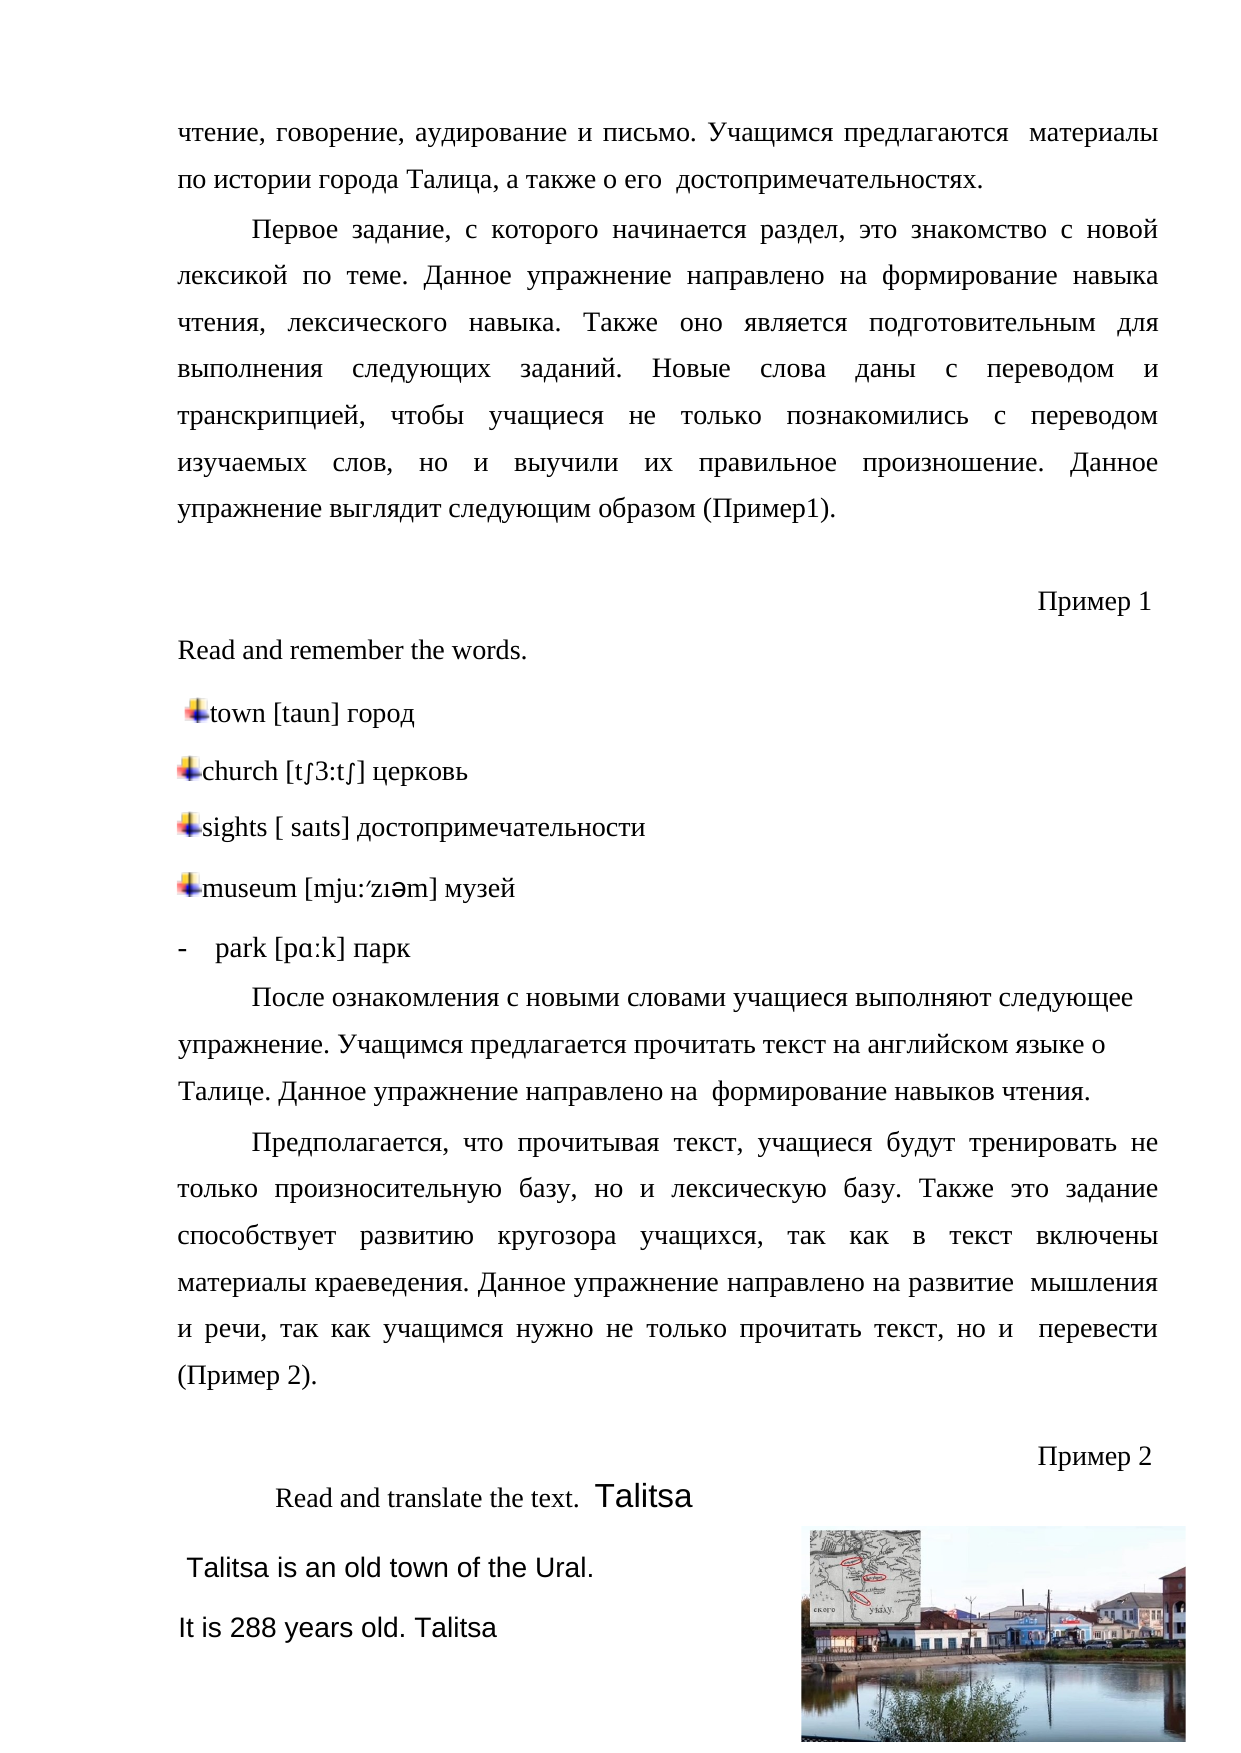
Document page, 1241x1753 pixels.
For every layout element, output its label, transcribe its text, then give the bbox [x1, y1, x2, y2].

text museum [mju:′zıəm] музей [177, 863, 1186, 910]
text После ознакомления с новыми словами учащиеся выполняют следующее упражнение. Учащимся предлагается прочитать текст на английском языке о Талице. Данное упражнение направлено на формирование навыков чтения. [178, 980, 1158, 1106]
text Talitsa is an old town of the Ural. [177, 1551, 801, 1584]
list park [pɑːk] парк [177, 931, 1186, 964]
text town [taun] город [177, 696, 990, 729]
picture [184, 697, 210, 723]
text Read and translate the text. Talitsa [185, 1476, 1006, 1514]
picture [176, 811, 202, 837]
text church [t∫3:t∫] церковь [177, 746, 1186, 793]
picture [176, 755, 202, 781]
picture [801, 1526, 1186, 1742]
text It is 288 years old. Talitsa [178, 1611, 801, 1643]
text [177, 116, 1160, 194]
text Предполагается, что прочитывая текст, учащиеся будут тренировать не только произносительную базу, но и лексическую базу. Также это задание способствует развитию кругозора учащихся, так как в текст включены материалы краеведения. Данное упражнение направлено на развитие мышления и речи, так как учащимся нужно не только прочитать текст, но и перевести (Пример 2). [177, 1125, 1160, 1390]
picture [176, 872, 202, 897]
text sights [ saıts] достопримечательности [177, 810, 1186, 842]
text Пример 1 [140, 584, 1152, 616]
text Пример 2 [140, 1439, 1152, 1471]
text Первое задание, с которого начинается раздел, это знакомство с новой лексикой по теме. Данное упражнение направлено на формирование навыка чтения, лексического навыка. Также оно является подготовительным для выполнения следующих заданий. Новые слова даны с переводом и транскрипцией, чтобы учащиеся не только познакомились с переводом изучаемых слов, но и выучили их правильное произношение. Данное упражнение выглядит следующим образом (Пример1). [177, 212, 1160, 523]
text Read and remember the words. [177, 633, 990, 665]
